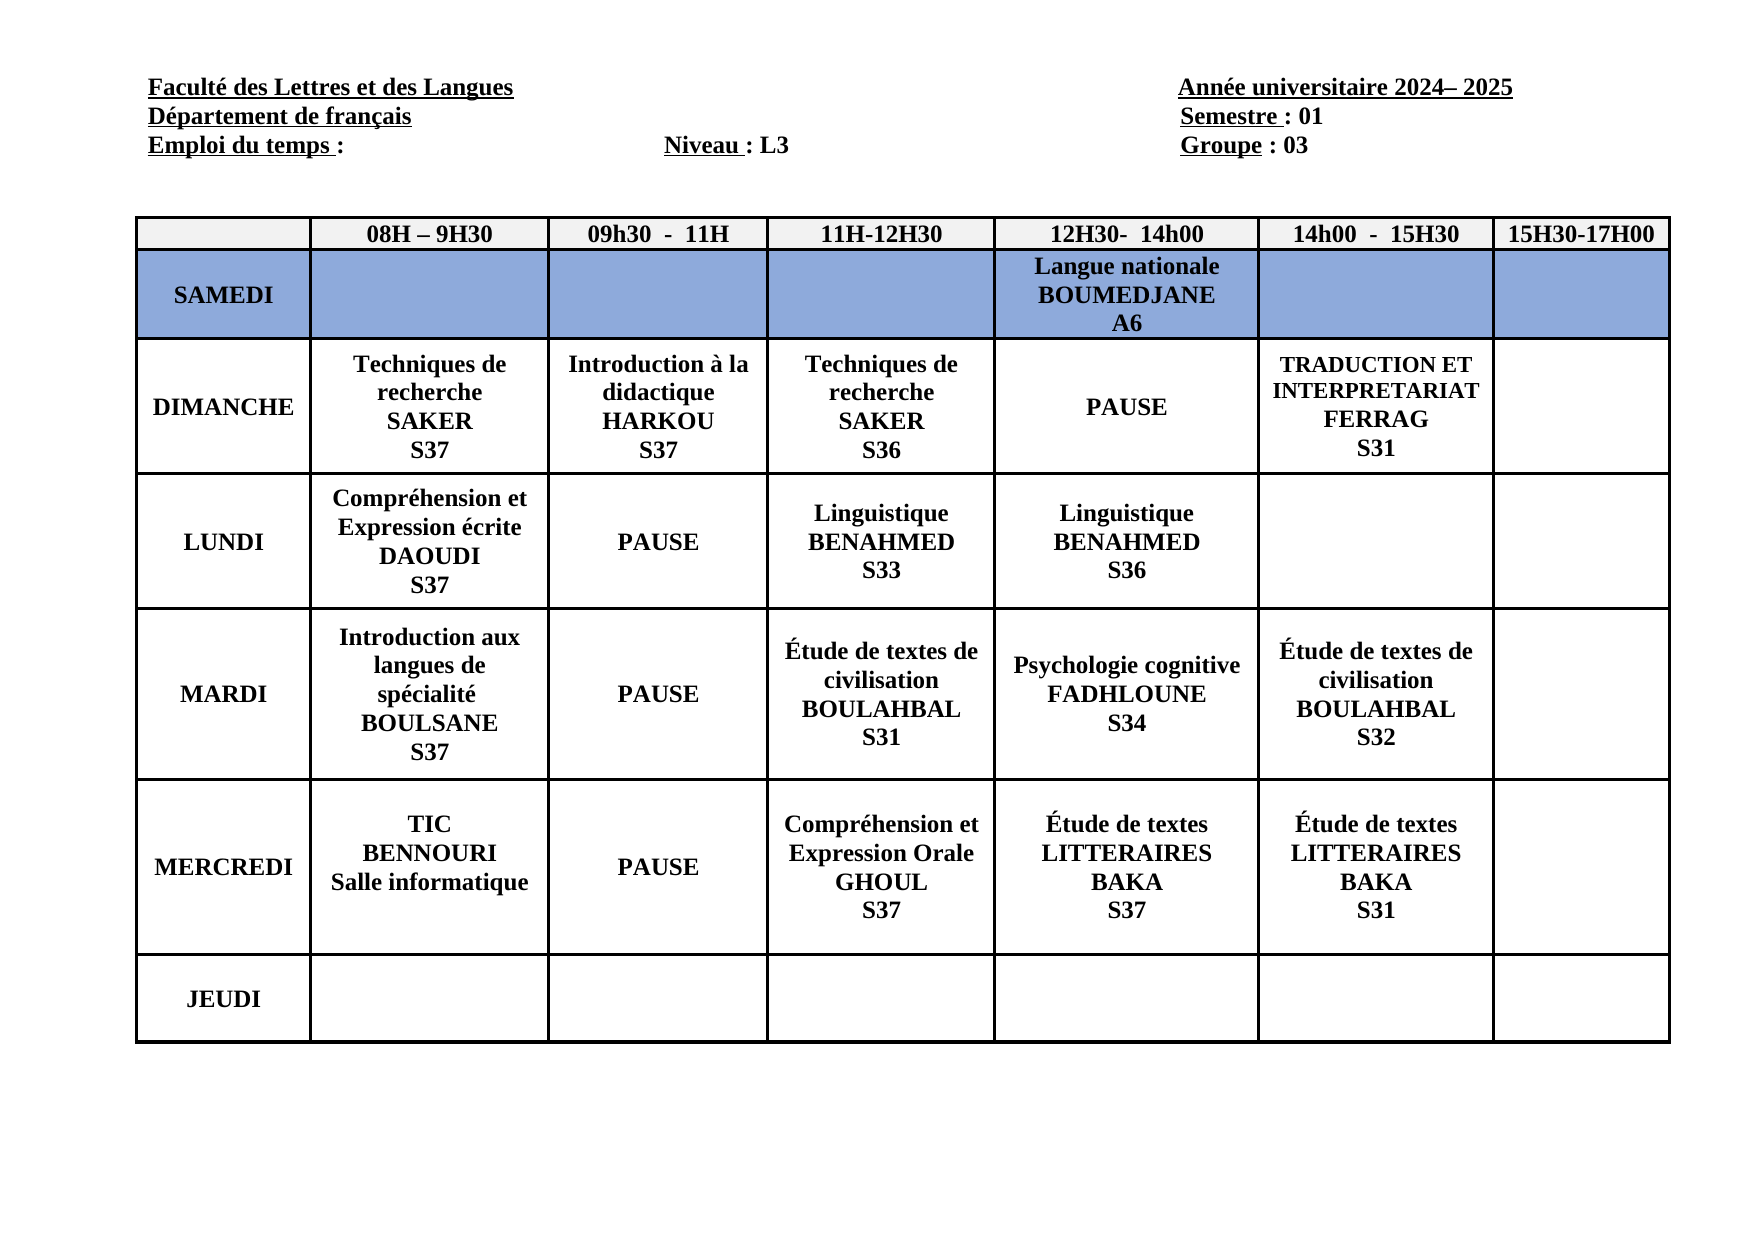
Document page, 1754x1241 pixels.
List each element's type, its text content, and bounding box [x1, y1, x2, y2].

table_cell [996, 956, 1257, 1040]
table_cell Étude de textes de civilisation BOULAHBAL S31 [769, 610, 993, 777]
table_cell DIMANCHE [138, 340, 309, 472]
table_cell [1495, 956, 1668, 1040]
table_cell [550, 956, 766, 1040]
table_cell Techniques de recherche SAKER S36 [769, 340, 993, 472]
table_cell [312, 956, 547, 1040]
table_cell [1495, 610, 1668, 777]
text Emploi du temps : Niveau : L3 Groupe : 03 [148, 130, 1606, 158]
table_header 11H-12H30 [769, 219, 993, 248]
table_cell Étude de textes LITTERAIRES BAKA S37 [996, 781, 1257, 953]
table_header 09h30 - 11H [550, 219, 766, 248]
table_cell Techniques de recherche SAKER S37 [312, 340, 547, 472]
table_cell Linguistique BENAHMED S33 [769, 475, 993, 607]
table_cell PAUSE [996, 340, 1257, 472]
table_cell [1260, 475, 1492, 607]
table_cell [1495, 475, 1668, 607]
table_cell MERCREDI [138, 781, 309, 953]
table_cell [1260, 956, 1492, 1040]
table_header [138, 219, 309, 248]
table_cell Étude de textes de civilisation BOULAHBAL S32 [1260, 610, 1492, 777]
table_cell TRADUCTION ET INTERPRETARIAT FERRAG S31 [1260, 340, 1492, 472]
table_cell JEUDI [138, 956, 309, 1040]
table_cell Introduction à la didactique HARKOU S37 [550, 340, 766, 472]
table_cell [1495, 251, 1668, 337]
table_header 08H – 9H30 [312, 219, 547, 248]
table_header 12H30- 14h00 [996, 219, 1257, 248]
text Faculté des Lettres et des Langues Année universitaire 2024– 2025 [148, 72, 1606, 101]
table_cell Langue nationale BOUMEDJANE A6 [996, 251, 1257, 337]
table_cell TIC BENNOURI Salle informatique [312, 781, 547, 953]
table_header 14h00 - 15H30 [1260, 219, 1492, 248]
table_cell Étude de textes LITTERAIRES BAKA S31 [1260, 781, 1492, 953]
table_cell LUNDI [138, 475, 309, 607]
table_cell Linguistique BENAHMED S36 [996, 475, 1257, 607]
table_cell PAUSE [550, 475, 766, 607]
table_cell [769, 251, 993, 337]
text Département de français Semestre : 01 [148, 101, 1754, 130]
table_cell Introduction aux langues de spécialité BOULSANE S37 [312, 610, 547, 777]
table_cell MARDI [138, 610, 309, 777]
table_cell [1495, 781, 1668, 953]
table_cell [312, 251, 547, 337]
table_cell Compréhension et Expression écrite DAOUDI S37 [312, 475, 547, 607]
table_cell PAUSE [550, 781, 766, 953]
table_header 15H30-17H00 [1495, 219, 1668, 248]
table_cell [1495, 340, 1668, 472]
table_cell PAUSE [550, 610, 766, 777]
table_cell [550, 251, 766, 337]
table_cell [769, 956, 993, 1040]
table_cell Compréhension et Expression Orale GHOUL S37 [769, 781, 993, 953]
table_cell Psychologie cognitive FADHLOUNE S34 [996, 610, 1257, 777]
table_cell SAMEDI [138, 251, 309, 337]
table_cell [1260, 251, 1492, 337]
